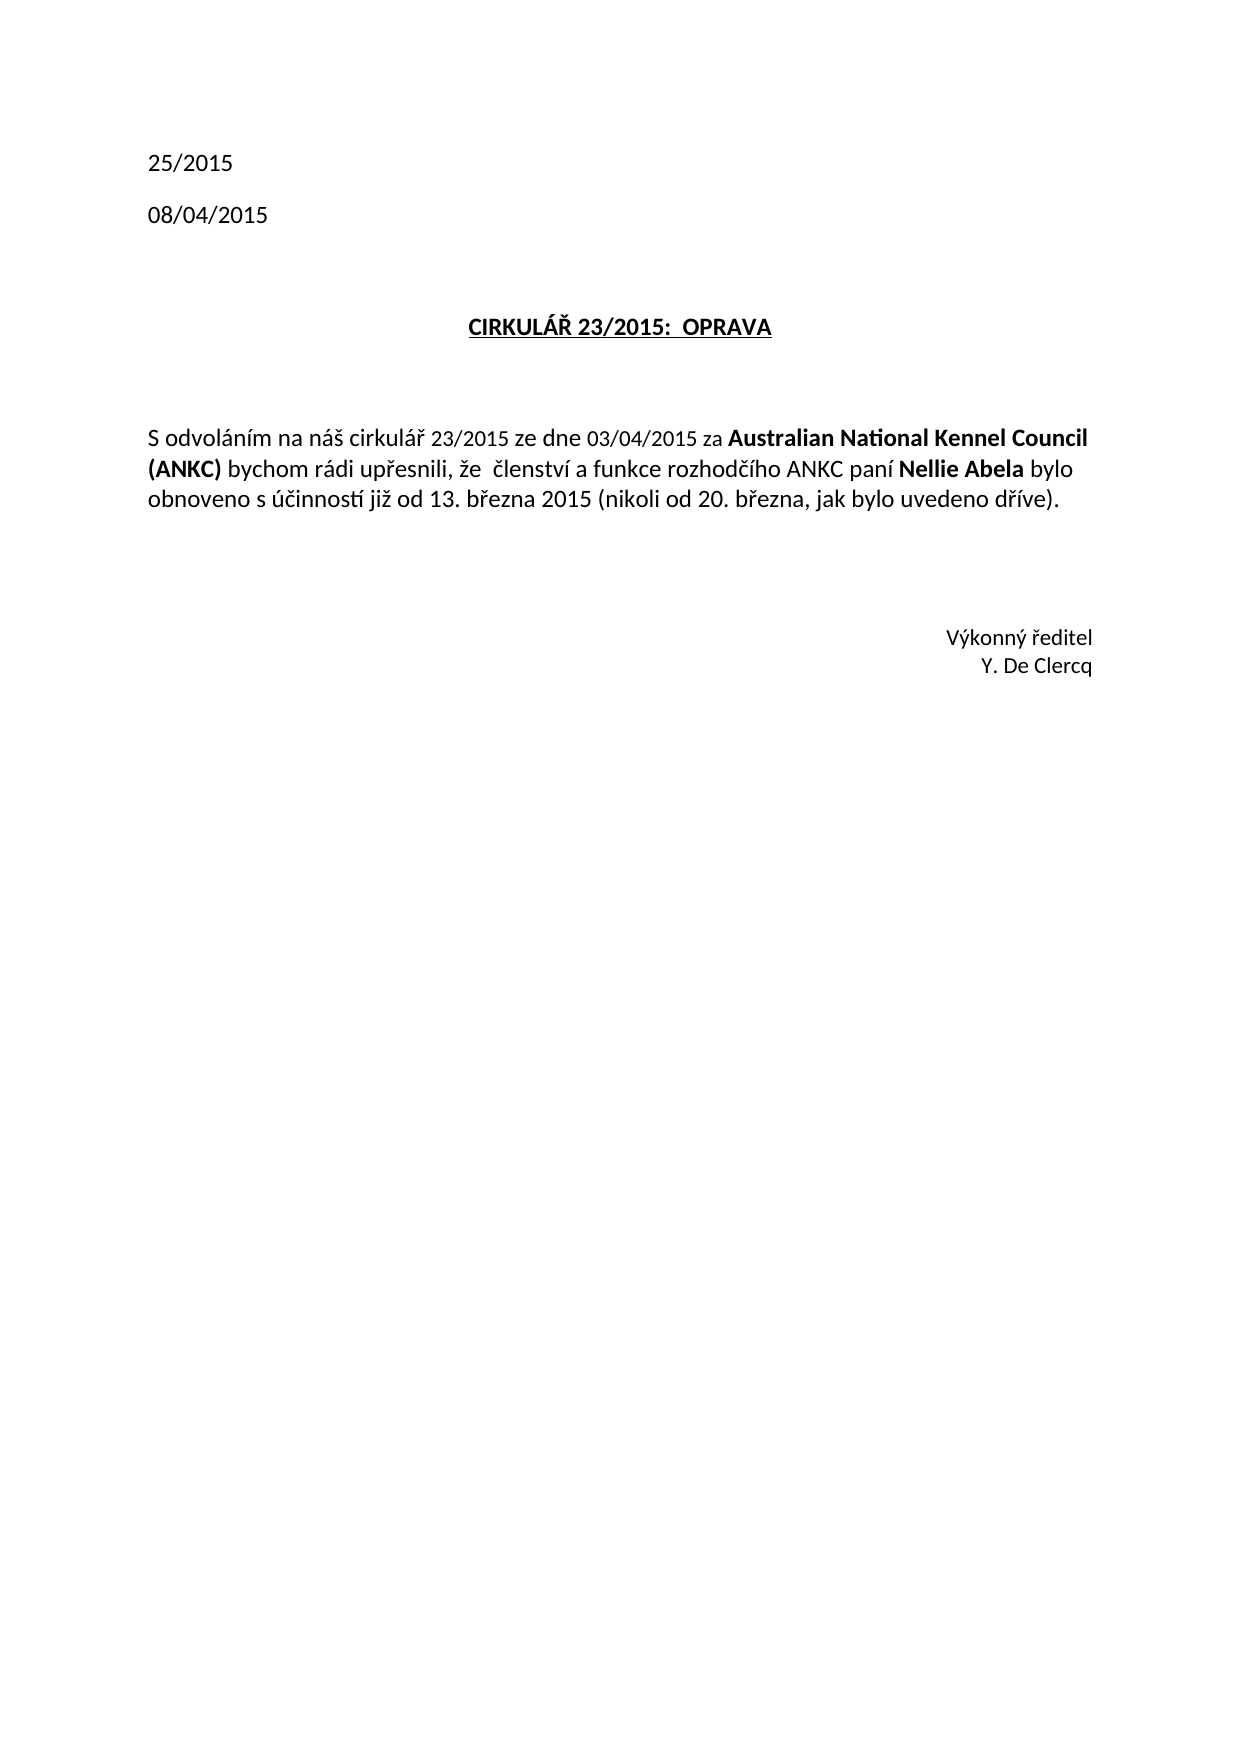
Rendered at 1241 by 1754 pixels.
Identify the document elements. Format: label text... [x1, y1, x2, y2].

text Výkonný ředitel [148, 623, 1093, 651]
text 25/2015 [148, 148, 1093, 178]
text CIRKULÁŘ 23/2015: OPRAVA [148, 311, 1093, 341]
text Y. De Clercq [148, 651, 1093, 679]
text S odvoláním na náš cirkulář 23/2015 ze dne 03/04/2015 za Australian National Kennel Council (ANKC) bychom rádi upřesnili, že členství a funkce rozhodčího ANKC paní Nellie Abela bylo obnoveno s účinností již od 13. března 2015 (nikoli od 20. března, jak bylo uvedeno dříve). [148, 422, 1093, 514]
text 08/04/2015 [148, 199, 1093, 229]
